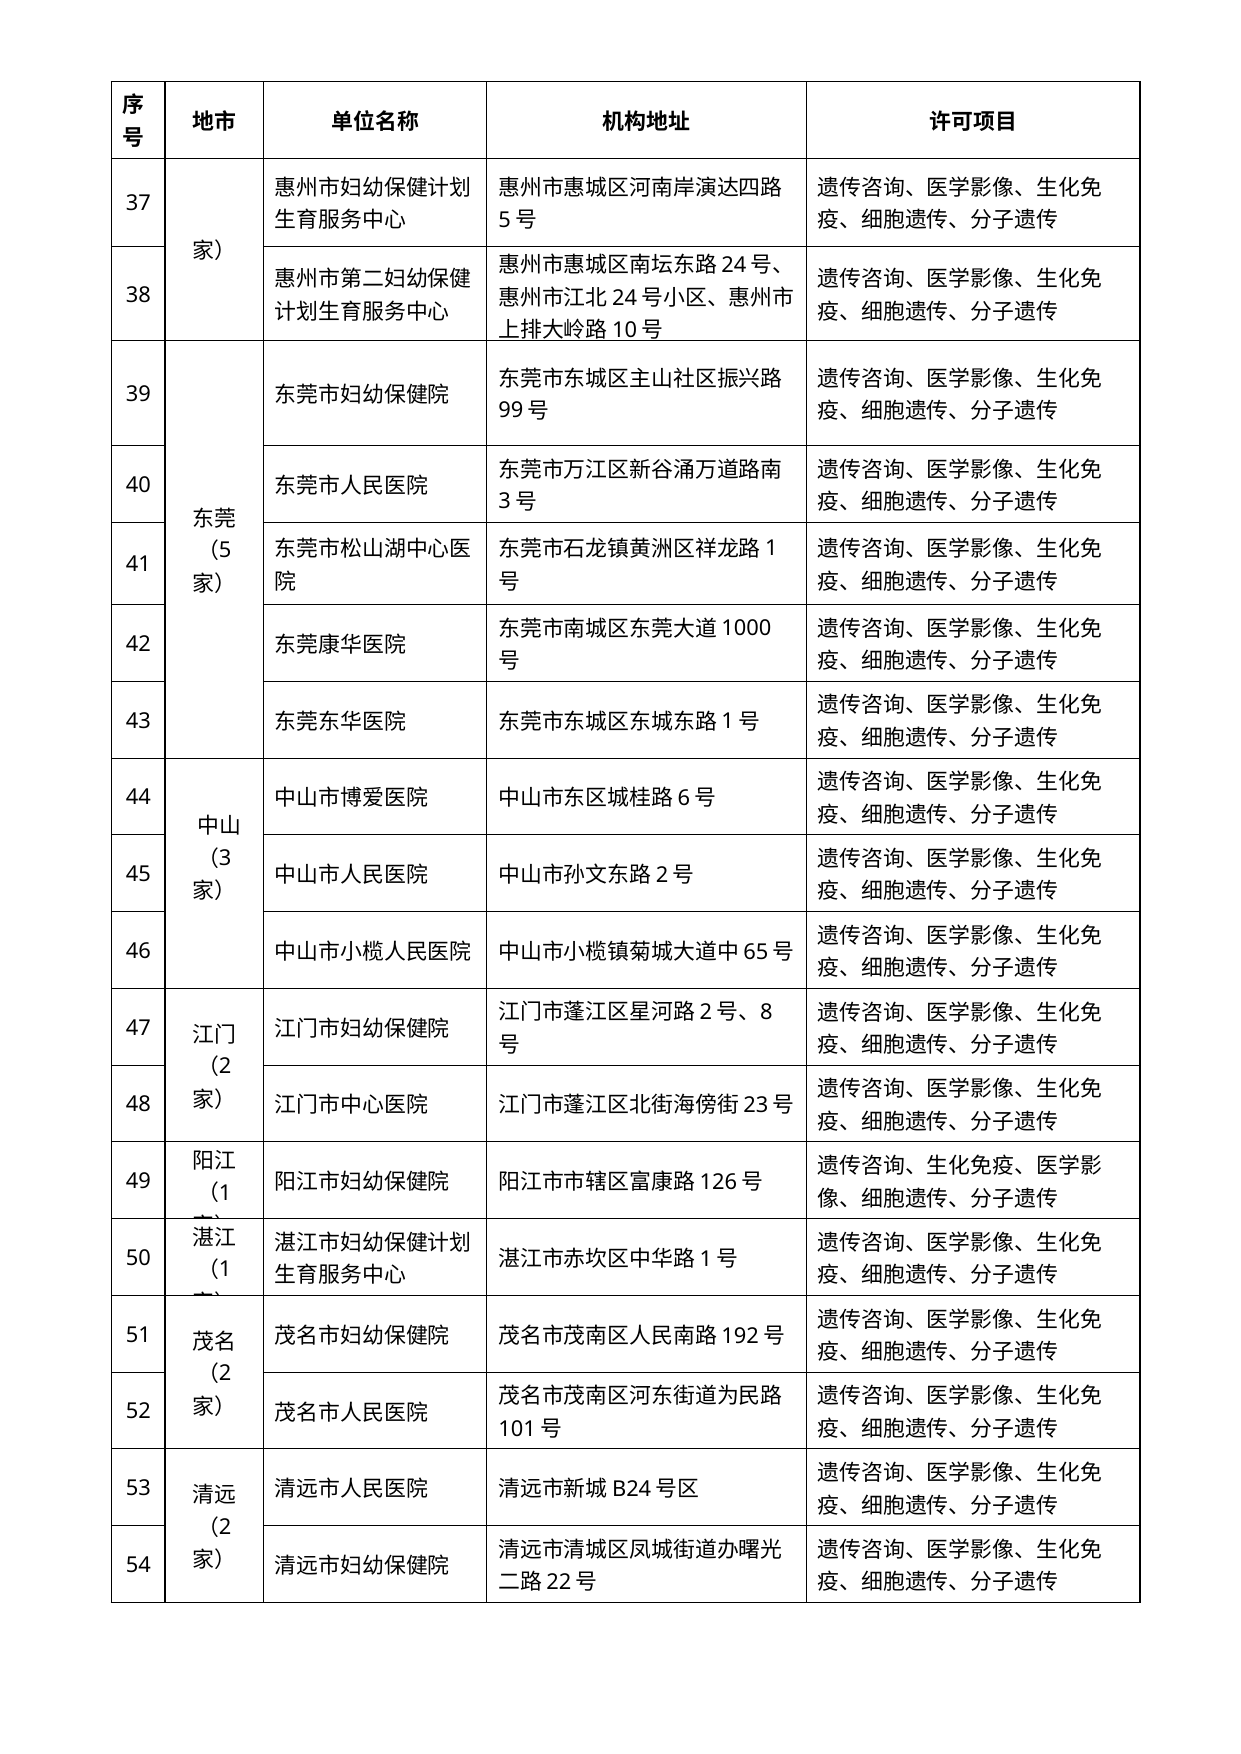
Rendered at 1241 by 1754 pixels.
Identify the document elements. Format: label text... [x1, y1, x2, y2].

table_cell 43 [112, 682, 164, 757]
table_cell 41 [112, 523, 164, 604]
table_cell 44 [112, 759, 164, 834]
table_cell 49 [112, 1142, 164, 1218]
table_cell 遗传咨询、医学影像、生化免疫、细胞遗传、分子遗传 [807, 1066, 1139, 1141]
table_cell 湛江 （1家） [166, 1219, 263, 1295]
table_cell 中山市孙文东路2号 [487, 835, 806, 911]
table_cell 遗传咨询、医学影像、生化免疫、细胞遗传、分子遗传 [807, 523, 1139, 604]
table_cell 阳江 （1家） [166, 1142, 263, 1218]
table_cell 遗传咨询、医学影像、生化免疫、细胞遗传、分子遗传 [807, 759, 1139, 834]
table_cell 江门市蓬江区北街海傍街23号 [487, 1066, 806, 1141]
table_cell 江门市中心医院 [264, 1066, 486, 1141]
table_cell 清远 （2家） [166, 1449, 263, 1602]
table_cell 茂名市妇幼保健院 [264, 1296, 486, 1372]
table_cell 清远市清城区凤城街道办曙光二路22号 [487, 1526, 806, 1602]
table_cell 惠州市惠城区南坛东路24号、惠州市江北24号小区、惠州市上排大岭路10号 [487, 247, 806, 340]
table_cell 遗传咨询、医学影像、生化免疫、细胞遗传、分子遗传 [807, 912, 1139, 988]
table_cell 惠州 （3家） [166, 159, 263, 340]
table_cell 东莞市东城区主山社区振兴路99号 [487, 341, 806, 445]
table_cell 遗传咨询、医学影像、生化免疫、细胞遗传、分子遗传 [807, 446, 1139, 522]
table_cell 茂名市茂南区河东街道为民路101号 [487, 1373, 806, 1448]
table_cell 46 [112, 912, 164, 988]
table_cell 遗传咨询、医学影像、生化免疫、细胞遗传、分子遗传 [807, 605, 1139, 681]
table_cell 江门市妇幼保健院 [264, 989, 486, 1064]
table_cell 遗传咨询、生化免疫、医学影像、细胞遗传、分子遗传 [807, 1142, 1139, 1218]
table_cell 遗传咨询、医学影像、生化免疫、细胞遗传、分子遗传 [807, 159, 1139, 246]
table_cell 遗传咨询、医学影像、生化免疫、细胞遗传、分子遗传 [807, 682, 1139, 757]
table_cell 清远市人民医院 [264, 1449, 486, 1525]
table_cell 遗传咨询、医学影像、生化免疫、细胞遗传、分子遗传 [807, 1219, 1139, 1295]
table_cell 54 [112, 1526, 164, 1602]
table_cell 东莞康华医院 [264, 605, 486, 681]
table_cell 42 [112, 605, 164, 681]
table_cell 东莞市万江区新谷涌万道路南3号 [487, 446, 806, 522]
table_cell 中山 （3家） [166, 759, 263, 988]
table_cell 湛江市妇幼保健计划生育服务中心 [264, 1219, 486, 1295]
table_cell 东莞市东城区东城东路1号 [487, 682, 806, 757]
table_cell 东莞市松山湖中心医院 [264, 523, 486, 604]
table_cell 东莞市石龙镇黄洲区祥龙路1号 [487, 523, 806, 604]
table_cell 47 [112, 989, 164, 1064]
table_cell 48 [112, 1066, 164, 1141]
table_cell 遗传咨询、医学影像、生化免疫、细胞遗传、分子遗传 [807, 247, 1139, 340]
table_header 单位名称 [264, 82, 486, 157]
table_cell 50 [112, 1219, 164, 1295]
table_cell 遗传咨询、医学影像、生化免疫、细胞遗传、分子遗传 [807, 1526, 1139, 1602]
table_cell 茂名市茂南区人民南路192号 [487, 1296, 806, 1372]
table_cell 清远市妇幼保健院 [264, 1526, 486, 1602]
table_cell 惠州市妇幼保健计划生育服务中心 [264, 159, 486, 246]
table_header 许可项目 [807, 82, 1139, 157]
table_cell 阳江市市辖区富康路126号 [487, 1142, 806, 1218]
table_cell 江门市蓬江区星河路2号、8号 [487, 989, 806, 1064]
table_cell 惠州市第二妇幼保健计划生育服务中心 [264, 247, 486, 340]
table_cell 遗传咨询、医学影像、生化免疫、细胞遗传、分子遗传 [807, 989, 1139, 1064]
table_cell 中山市小榄镇菊城大道中65号 [487, 912, 806, 988]
table_cell 45 [112, 835, 164, 911]
table_cell 遗传咨询、医学影像、生化免疫、细胞遗传、分子遗传 [807, 1449, 1139, 1525]
table_cell 遗传咨询、医学影像、生化免疫、细胞遗传、分子遗传 [807, 341, 1139, 445]
table_cell 52 [112, 1373, 164, 1448]
table_cell 遗传咨询、医学影像、生化免疫、细胞遗传、分子遗传 [807, 835, 1139, 911]
table_cell 东莞市南城区东莞大道1000号 [487, 605, 806, 681]
table_cell 阳江市妇幼保健院 [264, 1142, 486, 1218]
table_cell 江门 （2家） [166, 989, 263, 1141]
table_cell 遗传咨询、医学影像、生化免疫、细胞遗传、分子遗传 [807, 1373, 1139, 1448]
table_cell 东莞市人民医院 [264, 446, 486, 522]
table_cell 茂名 （2家） [166, 1296, 263, 1448]
table_header 机构地址 [487, 82, 806, 157]
table_header 地市 [166, 82, 263, 157]
table_cell 东莞 （5家） [166, 341, 263, 757]
table_cell 中山市人民医院 [264, 835, 486, 911]
table_cell 东莞东华医院 [264, 682, 486, 757]
table_header 序号 [112, 82, 164, 157]
table_cell 清远市新城B24号区 [487, 1449, 806, 1525]
table_cell 中山市博爱医院 [264, 759, 486, 834]
table_cell 茂名市人民医院 [264, 1373, 486, 1448]
table_cell 中山市东区城桂路6号 [487, 759, 806, 834]
table_cell 40 [112, 446, 164, 522]
table_cell 51 [112, 1296, 164, 1372]
table_cell 惠州市惠城区河南岸演达四路5号 [487, 159, 806, 246]
table_cell 遗传咨询、医学影像、生化免疫、细胞遗传、分子遗传 [807, 1296, 1139, 1372]
table_cell 湛江市赤坎区中华路1号 [487, 1219, 806, 1295]
table_cell 东莞市妇幼保健院 [264, 341, 486, 445]
table_cell 中山市小榄人民医院 [264, 912, 486, 988]
table_cell 39 [112, 341, 164, 445]
table_cell 38 [112, 247, 164, 340]
table_cell 37 [112, 159, 164, 246]
table_cell 53 [112, 1449, 164, 1525]
